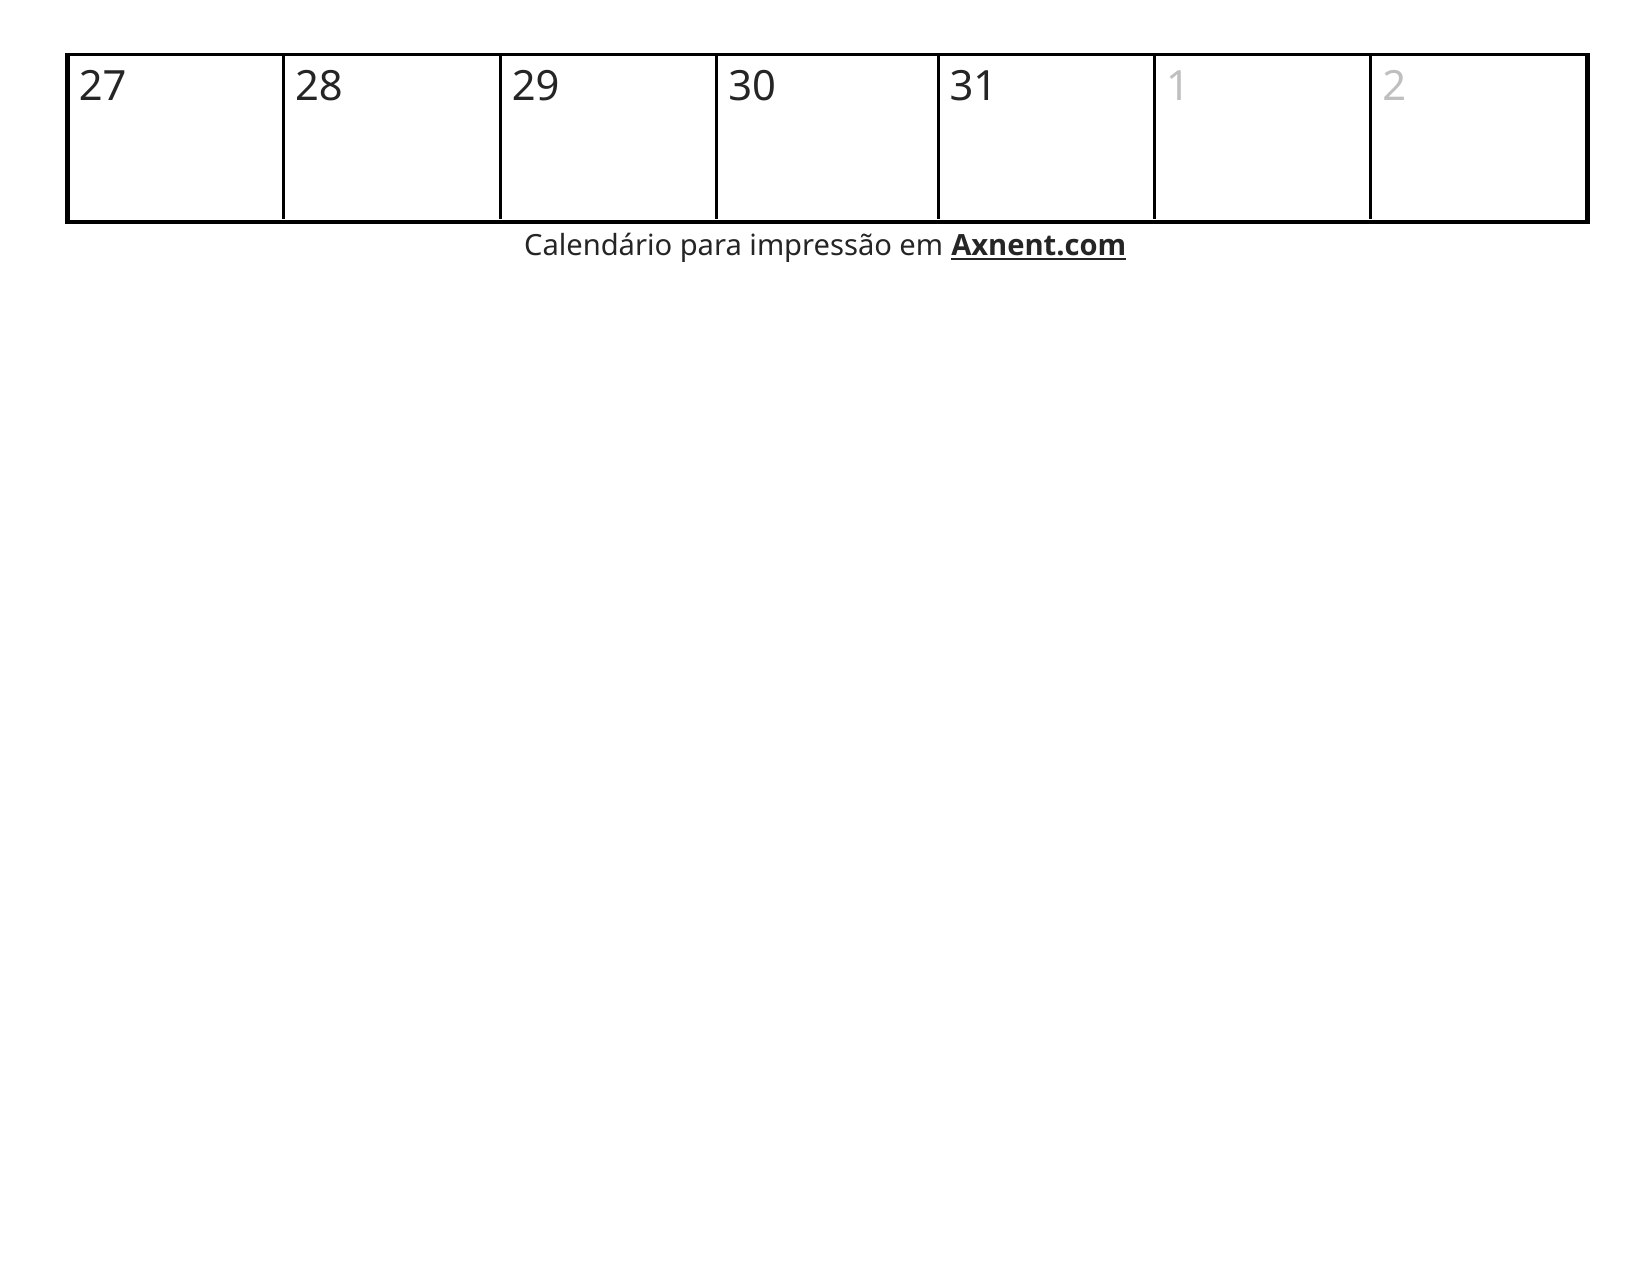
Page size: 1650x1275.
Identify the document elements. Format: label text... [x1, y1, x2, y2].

text Calendário para impressão em Axnent.com [65, 224, 1585, 264]
table_cell 30 [718, 56, 937, 219]
table_cell 1 [1156, 56, 1369, 219]
table_cell 28 [285, 56, 499, 219]
table_cell 27 [70, 56, 282, 219]
table_cell 31 [940, 56, 1153, 219]
table_cell 29 [502, 56, 715, 219]
table_cell 2 [1372, 56, 1585, 219]
